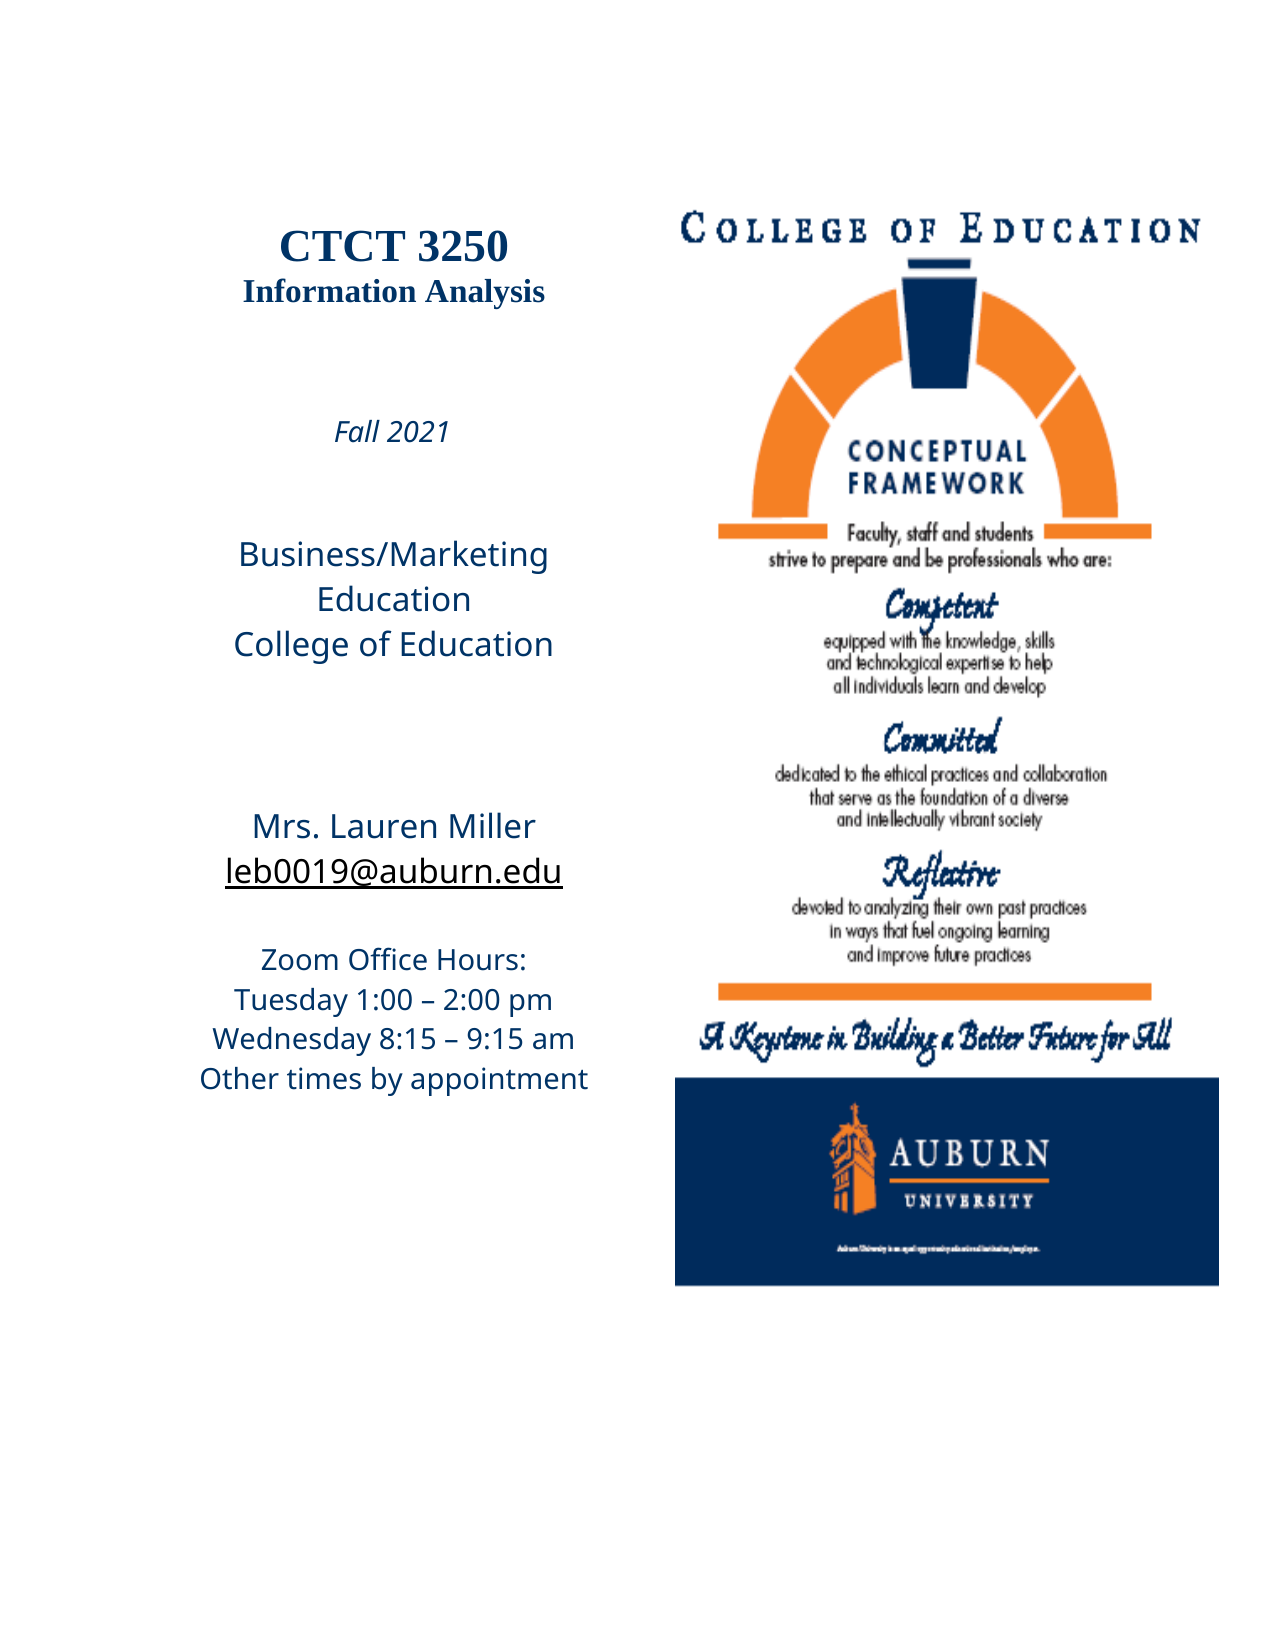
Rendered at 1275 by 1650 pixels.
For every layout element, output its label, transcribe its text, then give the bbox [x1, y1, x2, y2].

text Fall 2021 [187, 411, 600, 451]
text CTCT 3250 [187, 218, 600, 271]
text Business/Marketing Education [187, 530, 600, 621]
text College of Education [187, 621, 600, 667]
text leb0019@auburn.edu [187, 848, 600, 894]
text Zoom Office Hours: [187, 939, 600, 979]
text Information Analysis [187, 271, 600, 309]
text Mrs. Lauren Miller [187, 803, 600, 848]
text Tuesday 1:00 – 2:00 pm [187, 979, 600, 1018]
text Wednesday 8:15 – 9:15 am [187, 1018, 600, 1058]
picture [675, 184, 1219, 1441]
text Other times by appointment [187, 1058, 600, 1098]
